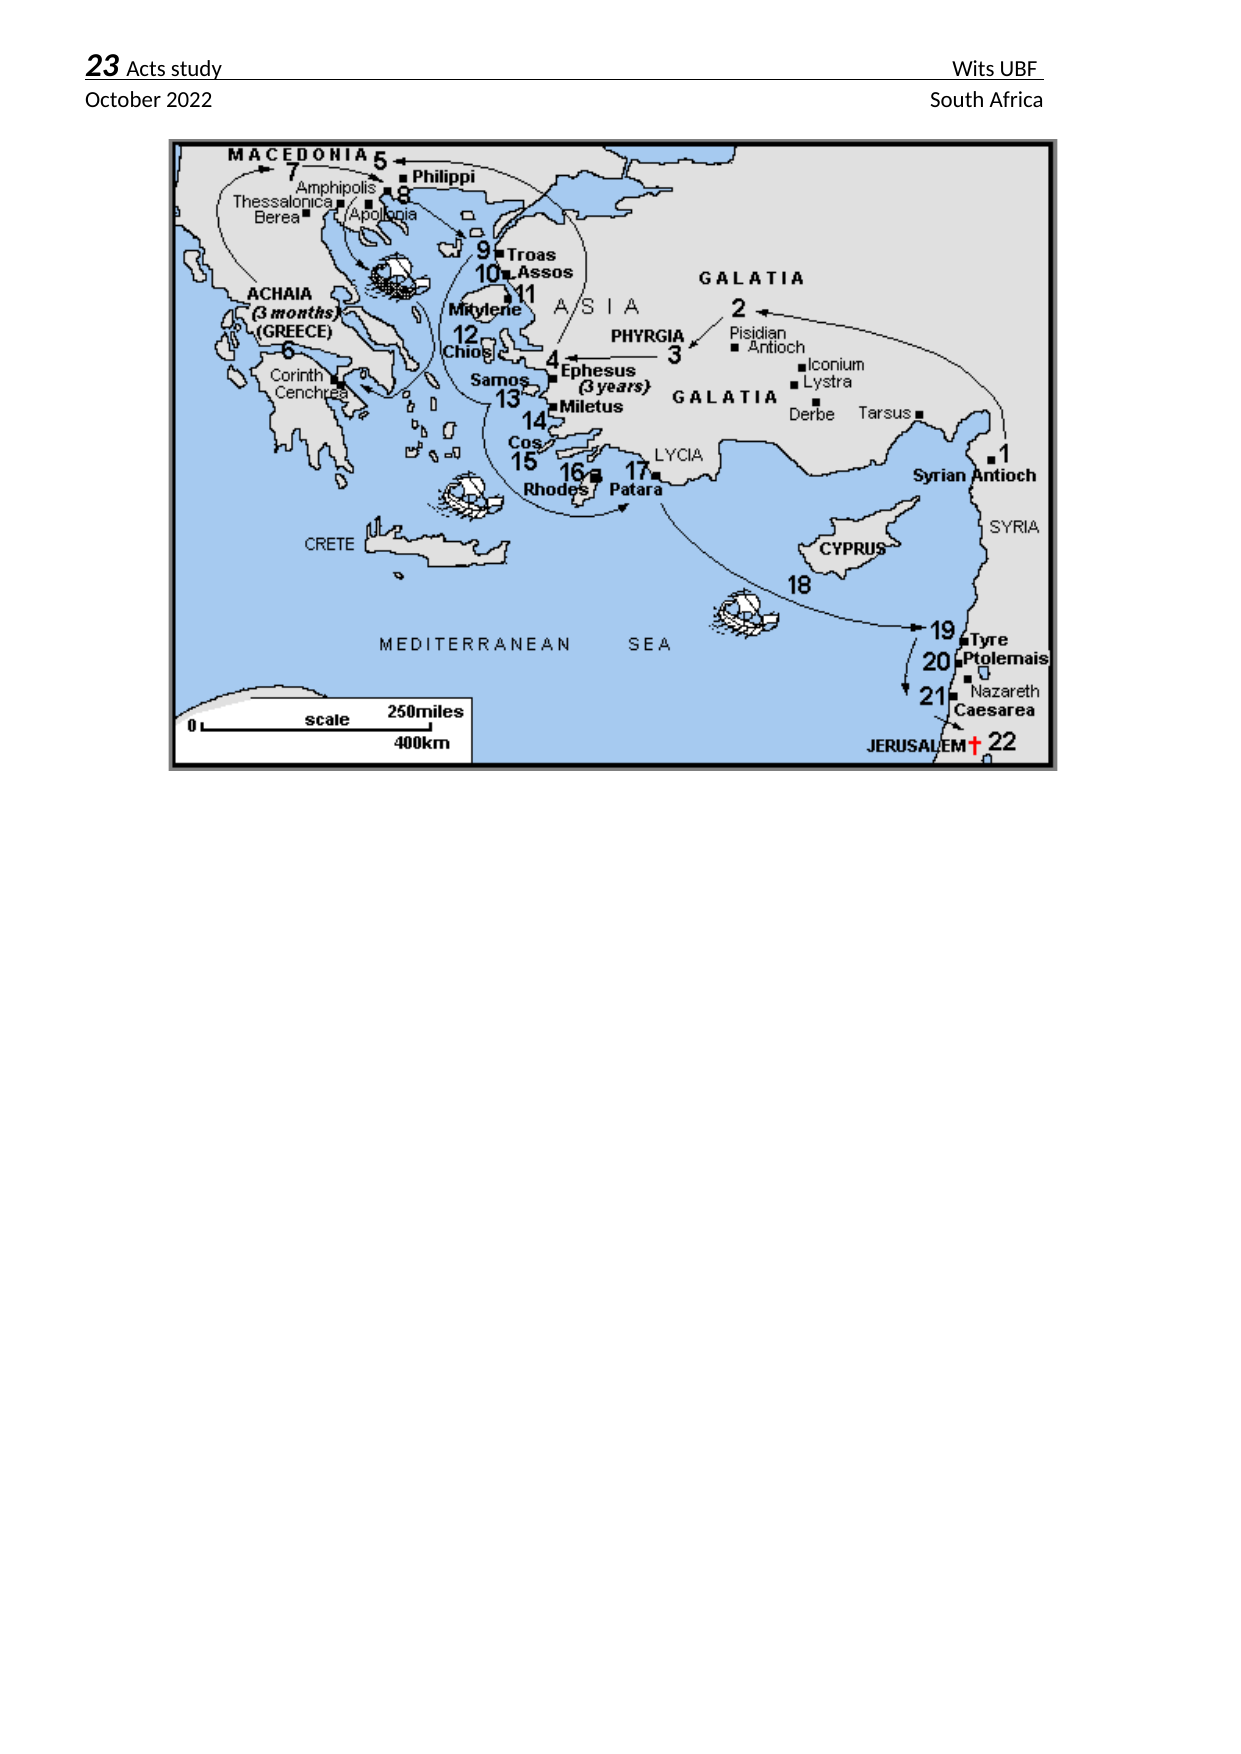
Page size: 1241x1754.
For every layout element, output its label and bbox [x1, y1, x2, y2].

picture [168, 139, 1058, 771]
